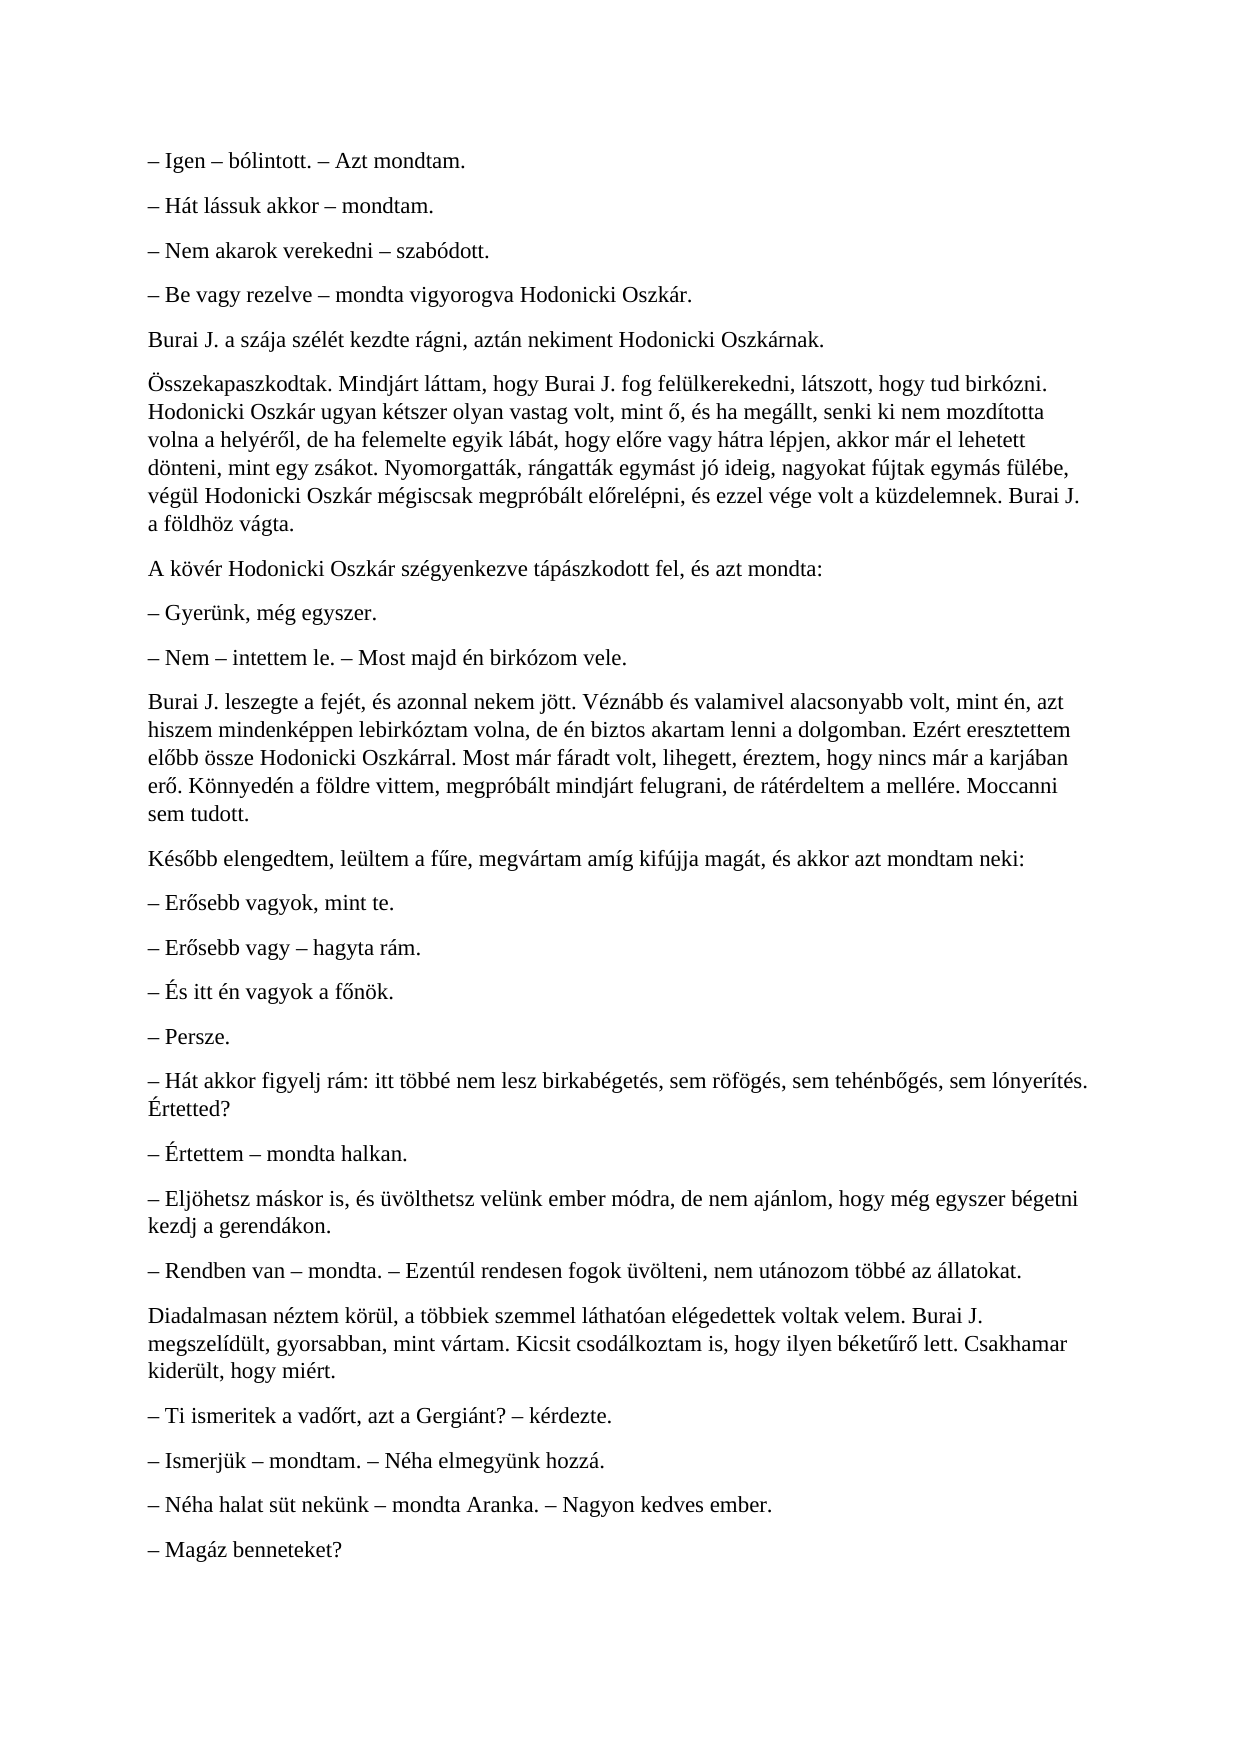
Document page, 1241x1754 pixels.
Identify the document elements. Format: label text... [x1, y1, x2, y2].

text – Nem – intettem le. – Most majd én birkózom vele. [148, 644, 1093, 670]
text Összekapaszkodtak. Mindjárt láttam, hogy Burai J. fog felülkerekedni, látszott, hogy tud birkózni. Hodonicki Oszkár ugyan kétszer olyan vastag volt, mint ő, és ha megállt, senki ki nem mozdította volna a helyéről, de ha felemelte egyik lábát, hogy előre vagy hátra lépjen, akkor már el lehetett dönteni, mint egy zsákot. Nyomorgatták, rángatták egymást jó ideig, nagyokat fújtak egymás fülébe, végül Hodonicki Oszkár mégiscsak megpróbált előrelépni, és ezzel vége volt a küzdelemnek. Burai J. a földhöz vágta. [148, 371, 1093, 536]
text – Magáz benneteket? [148, 1536, 1093, 1562]
text A kövér Hodonicki Oszkár szégyenkezve tápászkodott fel, és azt mondta: [148, 555, 1093, 581]
text – Eljöhetsz máskor is, és üvölthetsz velünk ember módra, de nem ajánlom, hogy még egyszer bégetni kezdj a gerendákon. [148, 1185, 1093, 1239]
text Burai J. leszegte a fejét, és azonnal nekem jött. Véznább és valamivel alacsonyabb volt, mint én, azt hiszem mindenképpen lebirkóztam volna, de én biztos akartam lenni a dolgomban. Ezért eresztettem előbb össze Hodonicki Oszkárral. Most már fáradt volt, lihegett, éreztem, hogy nincs már a karjában erő. Könnyedén a földre vittem, megpróbált mindjárt felugrani, de rátérdeltem a mellére. Moccanni sem tudott. [148, 688, 1093, 826]
text – Igen – bólintott. – Azt mondtam. [148, 148, 1093, 174]
text Diadalmasan néztem körül, a többiek szemmel láthatóan elégedettek voltak velem. Burai J. megszelídült, gyorsabban, mint vártam. Kicsit csodálkoztam is, hogy ilyen béketűrő lett. Csakhamar kiderült, hogy miért. [148, 1302, 1093, 1384]
text – Erősebb vagy – hagyta rám. [148, 934, 1093, 960]
text – Gyerünk, még egyszer. [148, 599, 1093, 626]
text – Hát akkor figyelj rám: itt többé nem lesz birkabégetés, sem röfögés, sem tehénbőgés, sem lónyerítés. Értetted? [148, 1068, 1093, 1122]
text – Be vagy rezelve – mondta vigyorogva Hodonicki Oszkár. [148, 281, 1093, 308]
text – Hát lássuk akkor – mondtam. [148, 192, 1093, 218]
text – Rendben van – mondta. – Ezentúl rendesen fogok üvölteni, nem utánozom többé az állatokat. [148, 1257, 1093, 1283]
text – Erősebb vagyok, mint te. [148, 889, 1093, 916]
text Később elengedtem, leültem a fűre, megvártam amíg kifújja magát, és akkor azt mondtam neki: [148, 845, 1093, 871]
text – Néha halat süt nekünk – mondta Aranka. – Nagyon kedves ember. [148, 1491, 1093, 1518]
text – Értettem – mondta halkan. [148, 1140, 1093, 1166]
text – Ismerjük – mondtam. – Néha elmegyünk hozzá. [148, 1447, 1093, 1473]
text – Nem akarok verekedni – szabódott. [148, 237, 1093, 263]
text Burai J. a szája szélét kezdte rágni, aztán nekiment Hodonicki Oszkárnak. [148, 326, 1093, 352]
text – Persze. [148, 1023, 1093, 1049]
text – És itt én vagyok a főnök. [148, 978, 1093, 1005]
text – Ti ismeritek a vadőrt, azt a Gergiánt? – kérdezte. [148, 1402, 1093, 1428]
